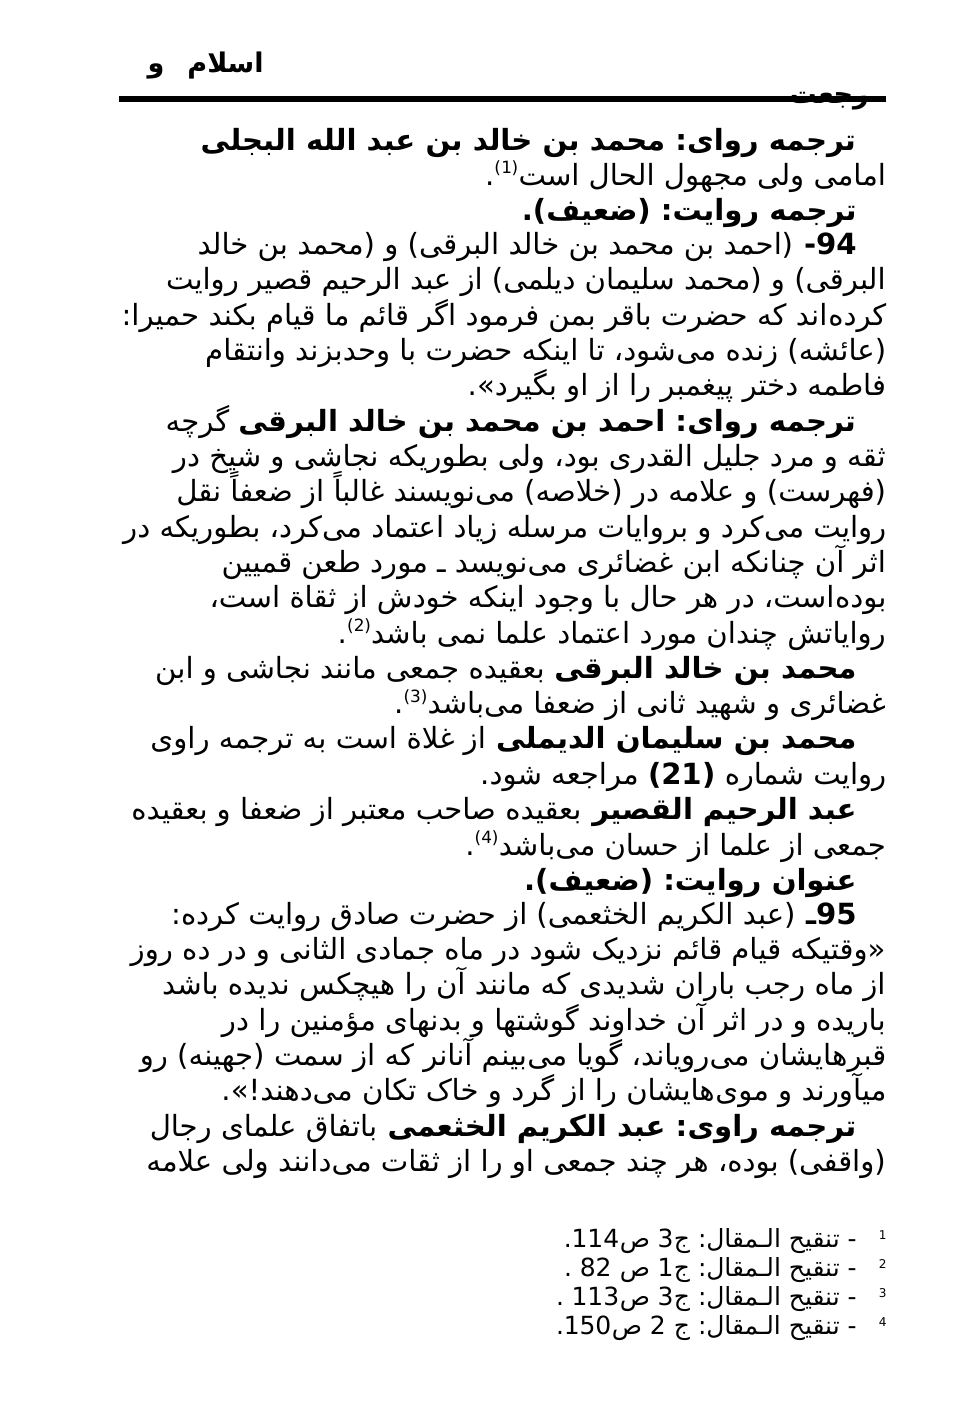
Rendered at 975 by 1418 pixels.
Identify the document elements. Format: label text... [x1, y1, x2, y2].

text ترجمه روای: احمد بن محمد بن خالد البرقی گرچه ثقه و مرد جلیل القدری بود، ولی بطوریكه نجاشی و شیخ در (فهرست) و علامه در (خلاصه) می‌نویسند غالباً از ضعفاً نقل روایت می‌كرد و بروایات مرسله زیاد اعتماد می‌كرد، بطوریكه در اثر آن چنانكه ابن غضائری می‌نویسد ـ مورد طعن قمیین بوده‌است، در هر حال با وجود اینكه خودش از ثقاة است، روایاتش چندان مورد اعتماد علما نمی باشد(). [118, 404, 886, 650]
text ترجمه روایت: (ضعیف). [118, 193, 886, 227]
text 95ـ (عبد الكریم الخثعمی) از حضرت صادق روایت كرده: «وقتیكه قیام قائم نزدیک شود در ماه جمادی الثانی و در ده روز از ماه رجب باران شدیدی كه مانند آن را هیچكس ندیده باشد باریده و در اثر آن خداوند گوشتها و بدنهای مؤمنین را در قبرهایشان می‌رویاند، گویا می‌بینم آنانر كه از سمت (جهینه) رو میآورند و موی‌هایشان را از گرد و خاک تكان می‌دهند!». [118, 897, 886, 1108]
text 94- (احمد بن محمد بن خالد البرقی) و (محمد بن خالد البرقی) و (محمد سلیمان دیلمی) از عبد الرحیم قصیر روایت كرده‌اند كه حضرت باقر بمن فرمود اگر قائم ما قیام بكند حمیرا: (عائشه) زنده می‌شود، تا اینكه حضرت با وحدبزند وانتقام فاطمه دختر پیغمبر را از او بگیرد». [118, 227, 886, 403]
text ترجمه روای: محمد بن خالد بن عبد الله البجلی امامی ولی مجهول الحال است(). [118, 123, 886, 192]
text عنوان روایت: (ضعیف). [118, 863, 886, 897]
text عبد الرحیم القصیر بعقیده صاحب معتبر از ضعفا و بعقیده جمعی از علما از حسان می‌باشد(). [118, 792, 886, 862]
text محمد بن خالد البرقی بعقیده جمعی مانند نجاشی و ابن غضائری و شهید ثانی از ضعفا می‌باشد(). [118, 651, 886, 721]
text محمد بن سلیمان الدیملی از غلاة است به ترجمه راوی روایت شماره (21) مراجعه شود. [118, 722, 886, 791]
